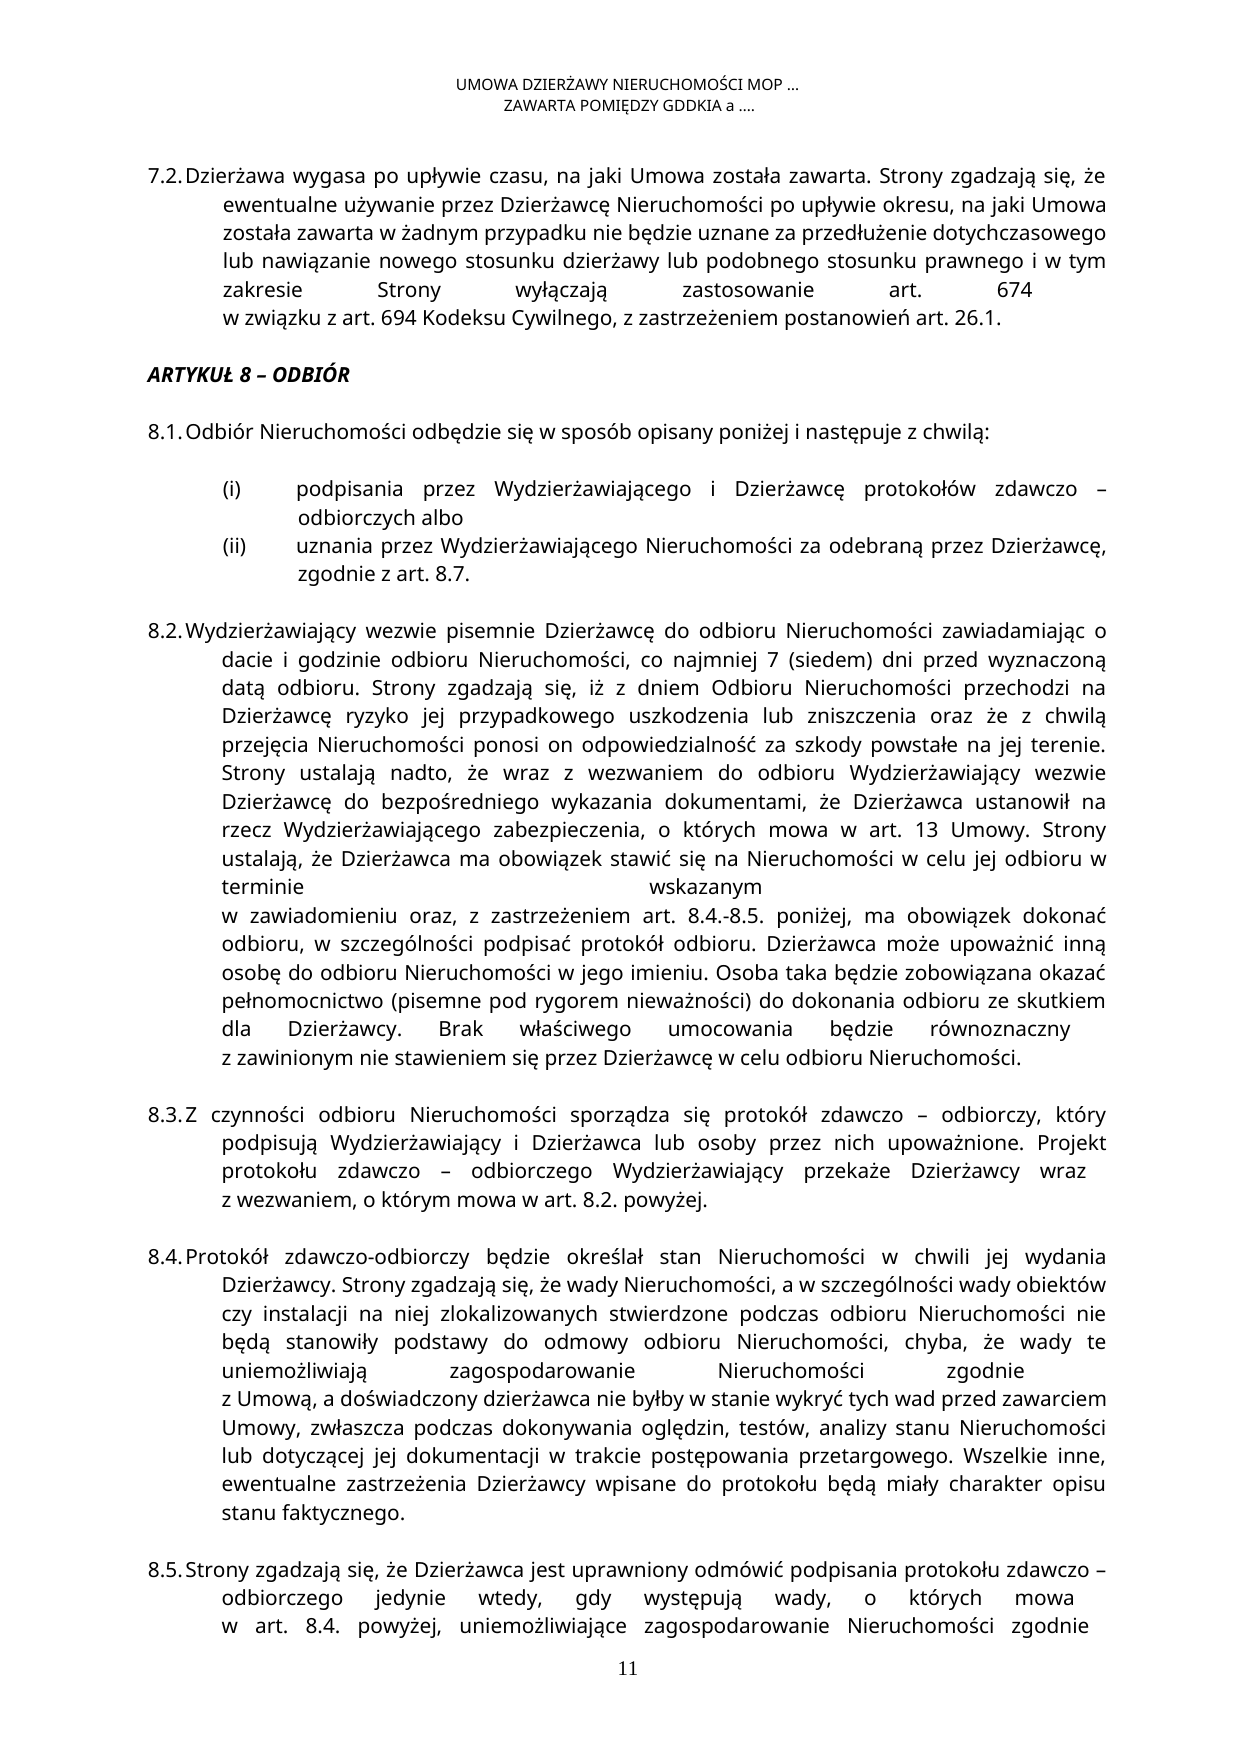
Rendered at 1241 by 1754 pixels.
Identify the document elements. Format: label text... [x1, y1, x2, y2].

subtitle ARTYKUŁ 8 – ODBIÓR [148, 360, 1107, 389]
list podpisania przez Wydzierżawiającego i Dzierżawcę protokołów zdawczo – odbiorczych albo [223, 474, 1107, 531]
list Wydzierżawiający wezwie pisemnie Dzierżawcę do odbioru Nieruchomości zawiadamiając o dacie i godzinie odbioru Nieruchomości, co najmniej 7 (siedem) dni przed wyznaczoną datą odbioru. Strony zgadzają się, iż z dniem Odbioru Nieruchomości przechodzi na Dzierżawcę ryzyko jej przypadkowego uszkodzenia lub zniszczenia oraz że z chwilą przejęcia Nieruchomości ponosi on odpowiedzialność za szkody powstałe na jej terenie. Strony ustalają nadto, że wraz z wezwaniem do odbioru Wydzierżawiający wezwie Dzierżawcę do bezpośredniego wykazania dokumentami, że Dzierżawca ustanowił na rzecz Wydzierżawiającego zabezpieczenia, o których mowa w art. 13 Umowy. Strony ustalają, że Dzierżawca ma obowiązek stawić się na Nieruchomości w celu jej odbioru w terminie wskazanym w zawiadomieniu oraz, z zastrzeżeniem art. 8.4.-8.5. poniżej, ma obowiązek dokonać odbioru, w szczególności podpisać protokół odbioru. Dzierżawca może upoważnić inną osobę do odbioru Nieruchomości w jego imieniu. Osoba taka będzie zobowiązana okazać pełnomocnictwo (pisemne pod rygorem nieważności) do dokonania odbioru ze skutkiem dla Dzierżawcy. Brak właściwego umocowania będzie równoznaczny z zawinionym nie stawieniem się przez Dzierżawcę w celu odbioru Nieruchomości. [148, 616, 1107, 1071]
list Odbiór Nieruchomości odbędzie się w sposób opisany poniżej i następuje z chwilą: [148, 417, 1107, 446]
list Dzierżawa wygasa po upływie czasu, na jaki Umowa została zawarta. Strony zgadzają się, że ewentualne używanie przez Dzierżawcę Nieruchomości po upływie okresu, na jaki Umowa została zawarta w żadnym przypadku nie będzie uznane za przedłużenie dotychczasowego lub nawiązanie nowego stosunku dzierżawy lub podobnego stosunku prawnego i w tym zakresie Strony wyłączają zastosowanie art. 674 w związku z art. 694 Kodeksu Cywilnego, z zastrzeżeniem postanowień art. 26.1. [148, 161, 1107, 332]
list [148, 1555, 1107, 1640]
list Z czynności odbioru Nieruchomości sporządza się protokół zdawczo – odbiorczy, który podpisują Wydzierżawiający i Dzierżawca lub osoby przez nich upoważnione. Projekt protokołu zdawczo – odbiorczego Wydzierżawiający przekaże Dzierżawcy wraz z wezwaniem, o którym mowa w art. 8.2. powyżej. [148, 1100, 1107, 1213]
list uznania przez Wydzierżawiającego Nieruchomości za odebraną przez Dzierżawcę, zgodnie z art. 8.7. [223, 531, 1107, 588]
list Protokół zdawczo-odbiorczy będzie określał stan Nieruchomości w chwili jej wydania Dzierżawcy. Strony zgadzają się, że wady Nieruchomości, a w szczególności wady obiektów czy instalacji na niej zlokalizowanych stwierdzone podczas odbioru Nieruchomości nie będą stanowiły podstawy do odmowy odbioru Nieruchomości, chyba, że wady te uniemożliwiają zagospodarowanie Nieruchomości zgodnie z Umową, a doświadczony dzierżawca nie byłby w stanie wykryć tych wad przed zawarciem Umowy, zwłaszcza podczas dokonywania oględzin, testów, analizy stanu Nieruchomości lub dotyczącej jej dokumentacji w trakcie postępowania przetargowego. Wszelkie inne, ewentualne zastrzeżenia Dzierżawcy wpisane do protokołu będą miały charakter opisu stanu faktycznego. [148, 1242, 1107, 1526]
